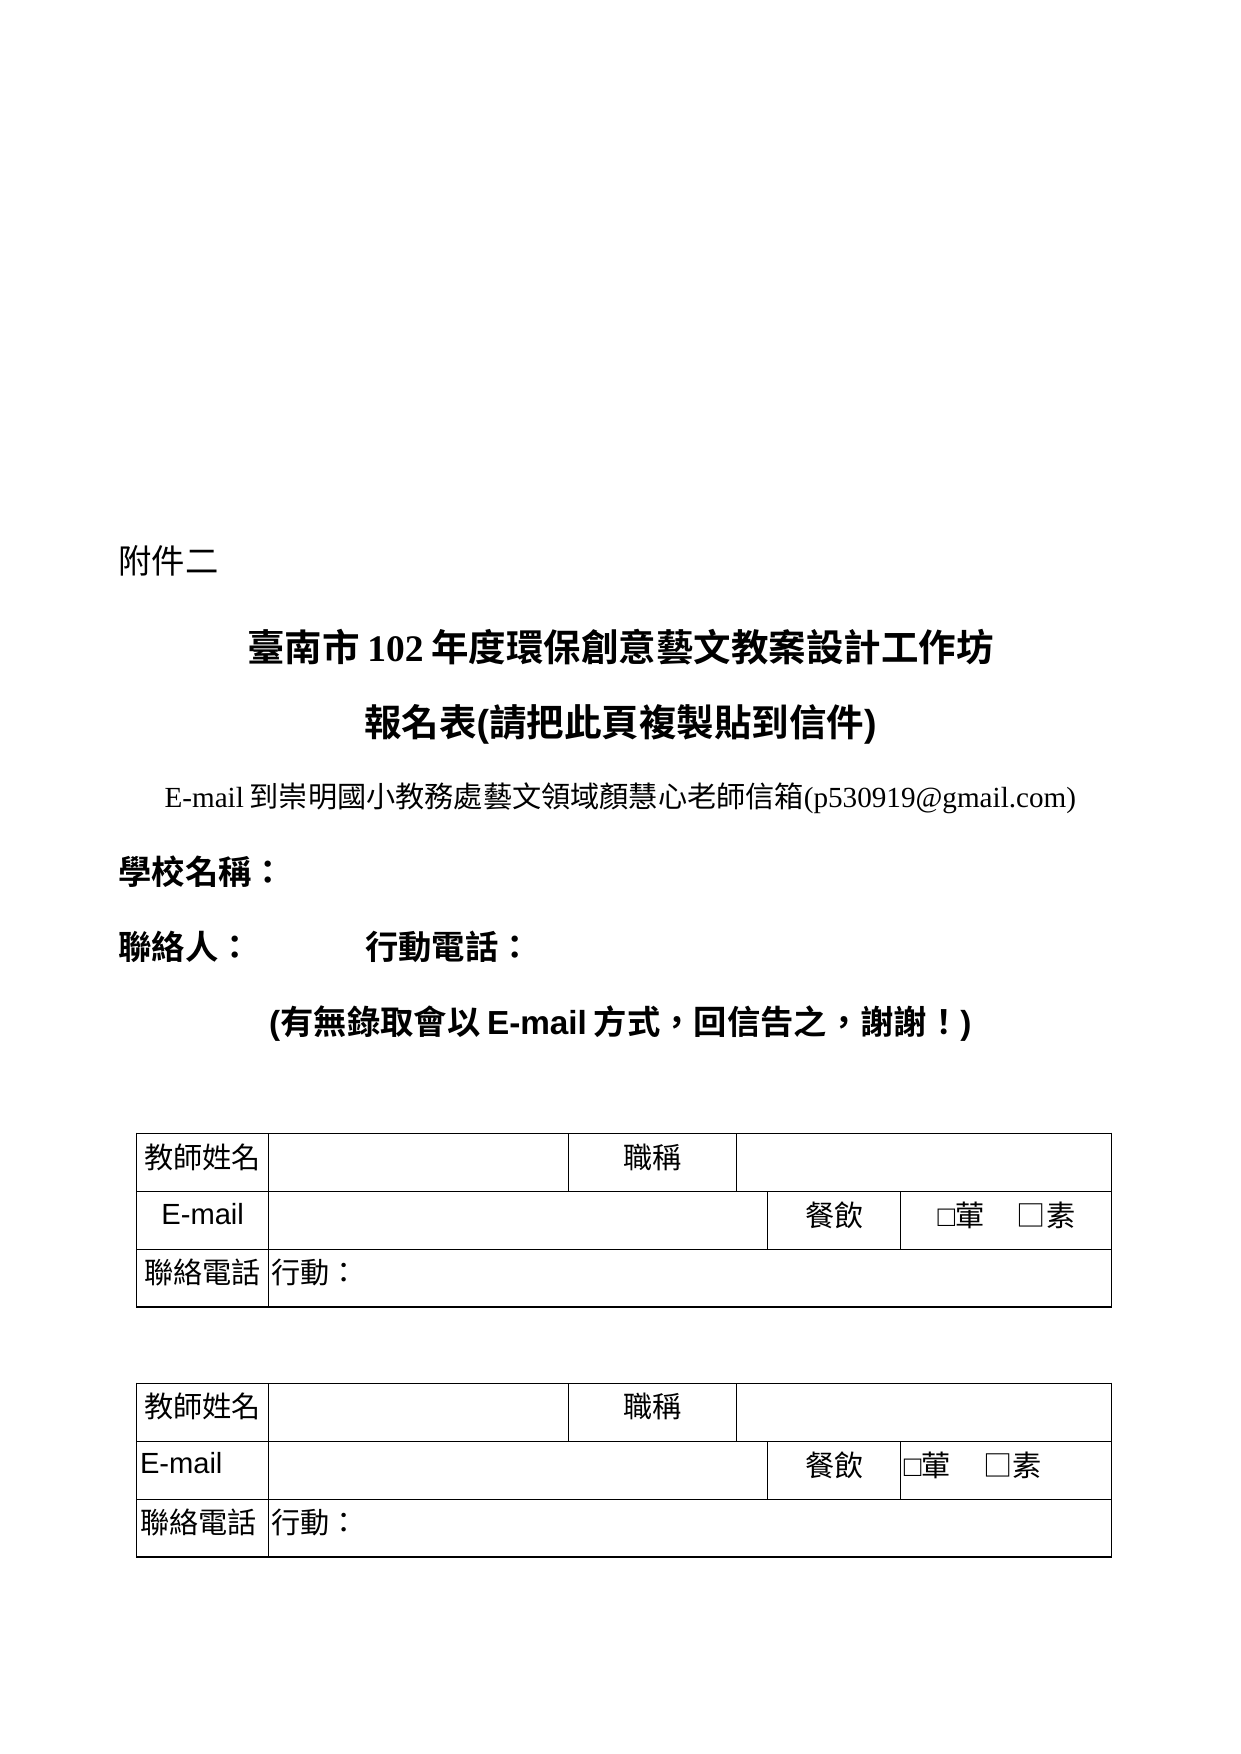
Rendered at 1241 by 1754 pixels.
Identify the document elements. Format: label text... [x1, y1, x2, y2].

table_cell □葷 □素 [901, 1442, 1111, 1499]
text (有無錄取會以E-mail方式，回信告之，謝謝！) [118, 983, 1122, 1058]
table_header 教師姓名 [137, 1134, 268, 1191]
text 學校名稱： [118, 833, 1122, 908]
table_cell E-mail [137, 1442, 268, 1499]
table_header 教師姓名 [137, 1384, 268, 1441]
table_cell 行動： [269, 1250, 1111, 1306]
text 附件二 [118, 535, 1142, 583]
table_header [269, 1384, 568, 1441]
table_cell E-mail [137, 1192, 268, 1249]
table_cell 聯絡電話 [137, 1500, 268, 1556]
table_cell 聯絡電話 [137, 1250, 268, 1306]
table_cell 餐飲 [768, 1192, 900, 1249]
table_cell □葷 □素 [901, 1192, 1111, 1249]
table_cell [269, 1442, 767, 1499]
table_cell 餐飲 [768, 1442, 900, 1499]
text 臺南市102年度環保創意藝文教案設計工作坊 [118, 608, 1122, 683]
table_cell 行動： [269, 1500, 1111, 1556]
table_header 職稱 [569, 1134, 736, 1191]
table_cell [269, 1192, 767, 1249]
table_header 職稱 [569, 1384, 736, 1441]
table_header [737, 1134, 1111, 1191]
text 聯絡人： 行動電話： [118, 908, 1122, 983]
text E-mail到崇明國小教務處藝文領域顏慧心老師信箱(p530919@gmail.com) [118, 758, 1122, 833]
table_header [269, 1134, 568, 1191]
table_header [737, 1384, 1111, 1441]
text 報名表(請把此頁複製貼到信件) [118, 683, 1122, 758]
